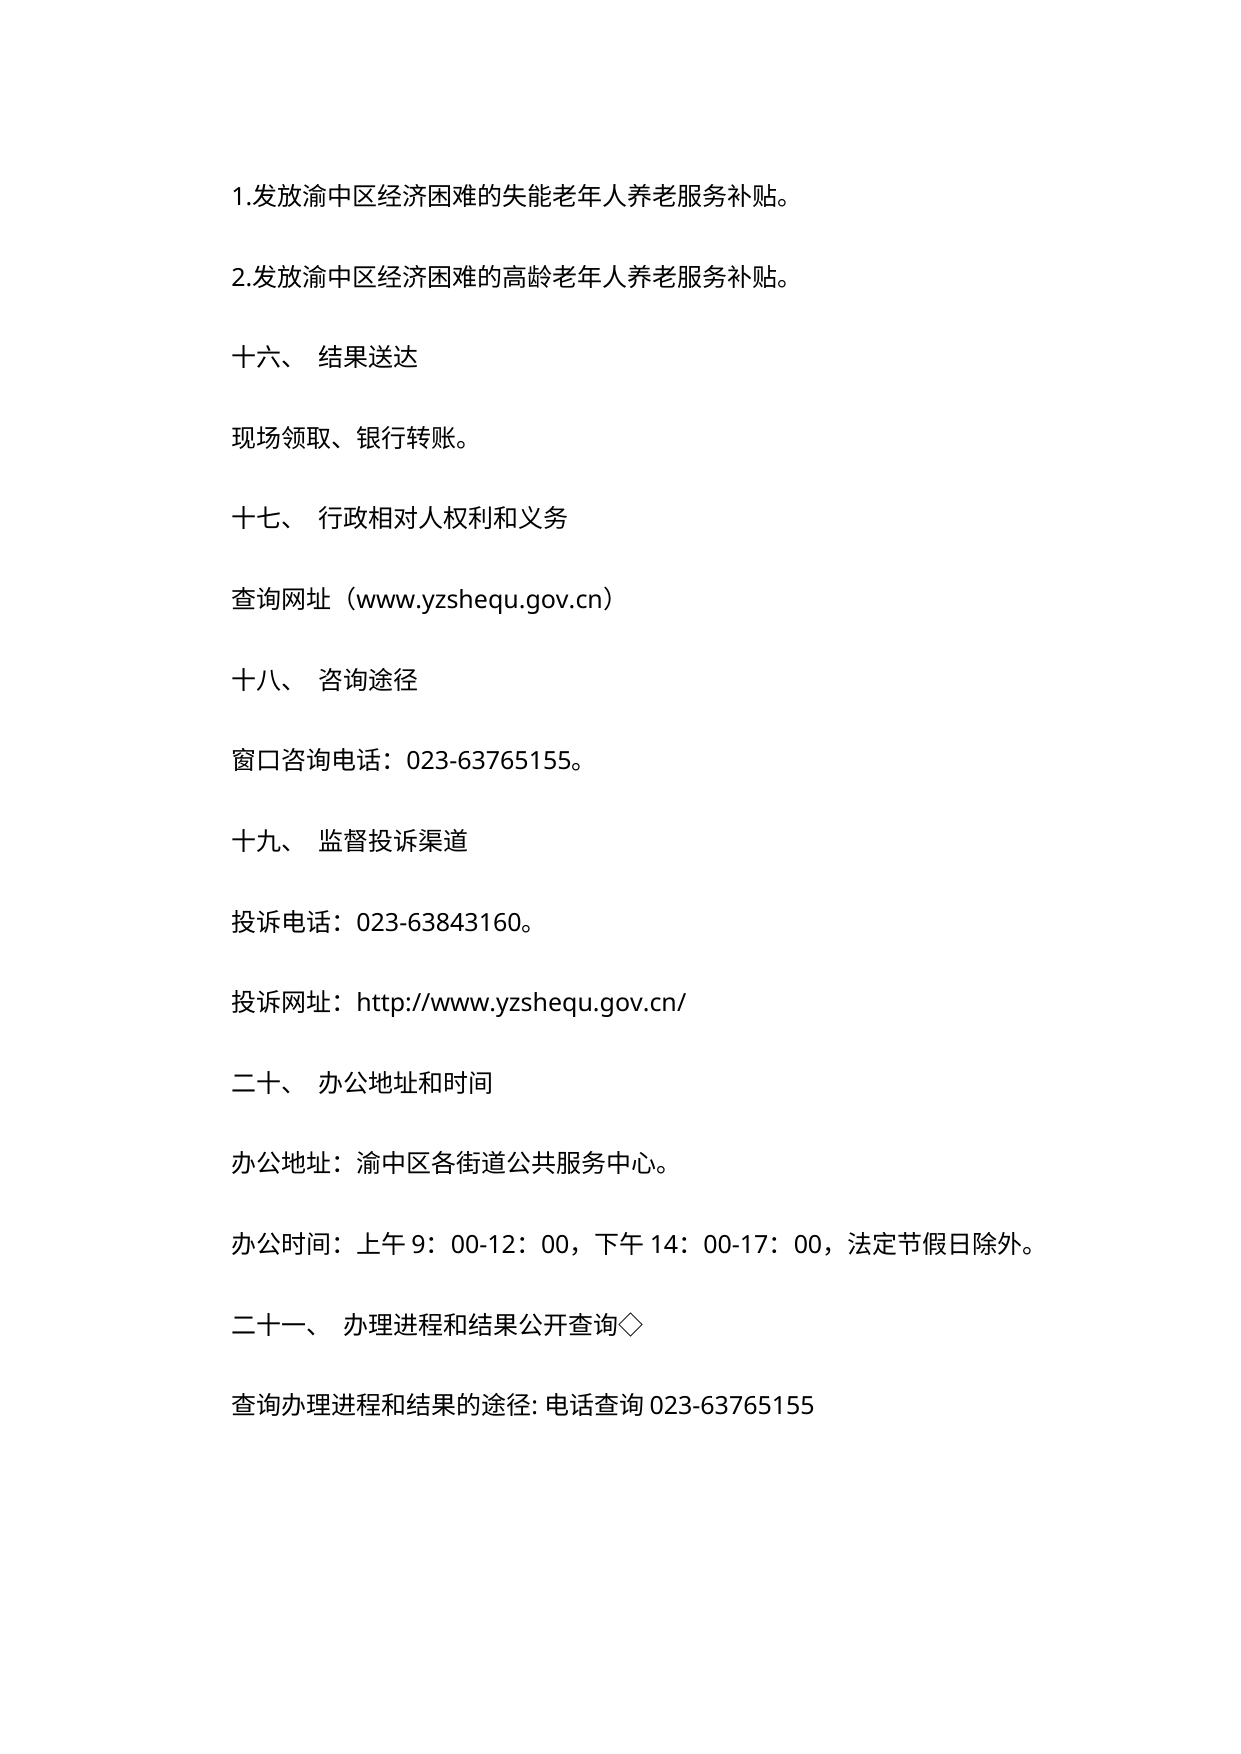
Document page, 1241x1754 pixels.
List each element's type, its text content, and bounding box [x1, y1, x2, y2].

text 办公地址：渝中区各街道公共服务中心。 [187, 1129, 1053, 1194]
text 投诉电话：023-63843160。 [187, 888, 1053, 953]
text 查询办理进程和结果的途径: 电话查询023-63765155 [187, 1371, 1053, 1436]
text 二十一、 办理进程和结果公开查询◇ [187, 1291, 1053, 1356]
text 窗口咨询电话：023-63765155。 [187, 726, 1053, 791]
text 现场领取、银行转账。 [187, 404, 1053, 469]
text 办公时间：上午9：00-12：00，下午14：00-17：00，法定节假日除外。 [187, 1210, 1053, 1275]
text 十八、 咨询途径 [187, 646, 1053, 711]
text 二十、 办公地址和时间 [187, 1049, 1053, 1114]
text 查询网址（www.yzshequ.gov.cn） [187, 565, 1053, 630]
text 十九、 监督投诉渠道 [187, 807, 1053, 872]
text 十六、 结果送达 [187, 323, 1053, 388]
text 十七、 行政相对人权利和义务 [187, 484, 1053, 549]
text 1.发放渝中区经济困难的失能老年人养老服务补贴。 [187, 162, 1053, 227]
text 投诉网址：http://www.yzshequ.gov.cn/ [187, 968, 1053, 1033]
text 2.发放渝中区经济困难的高龄老年人养老服务补贴。 [187, 243, 1053, 308]
